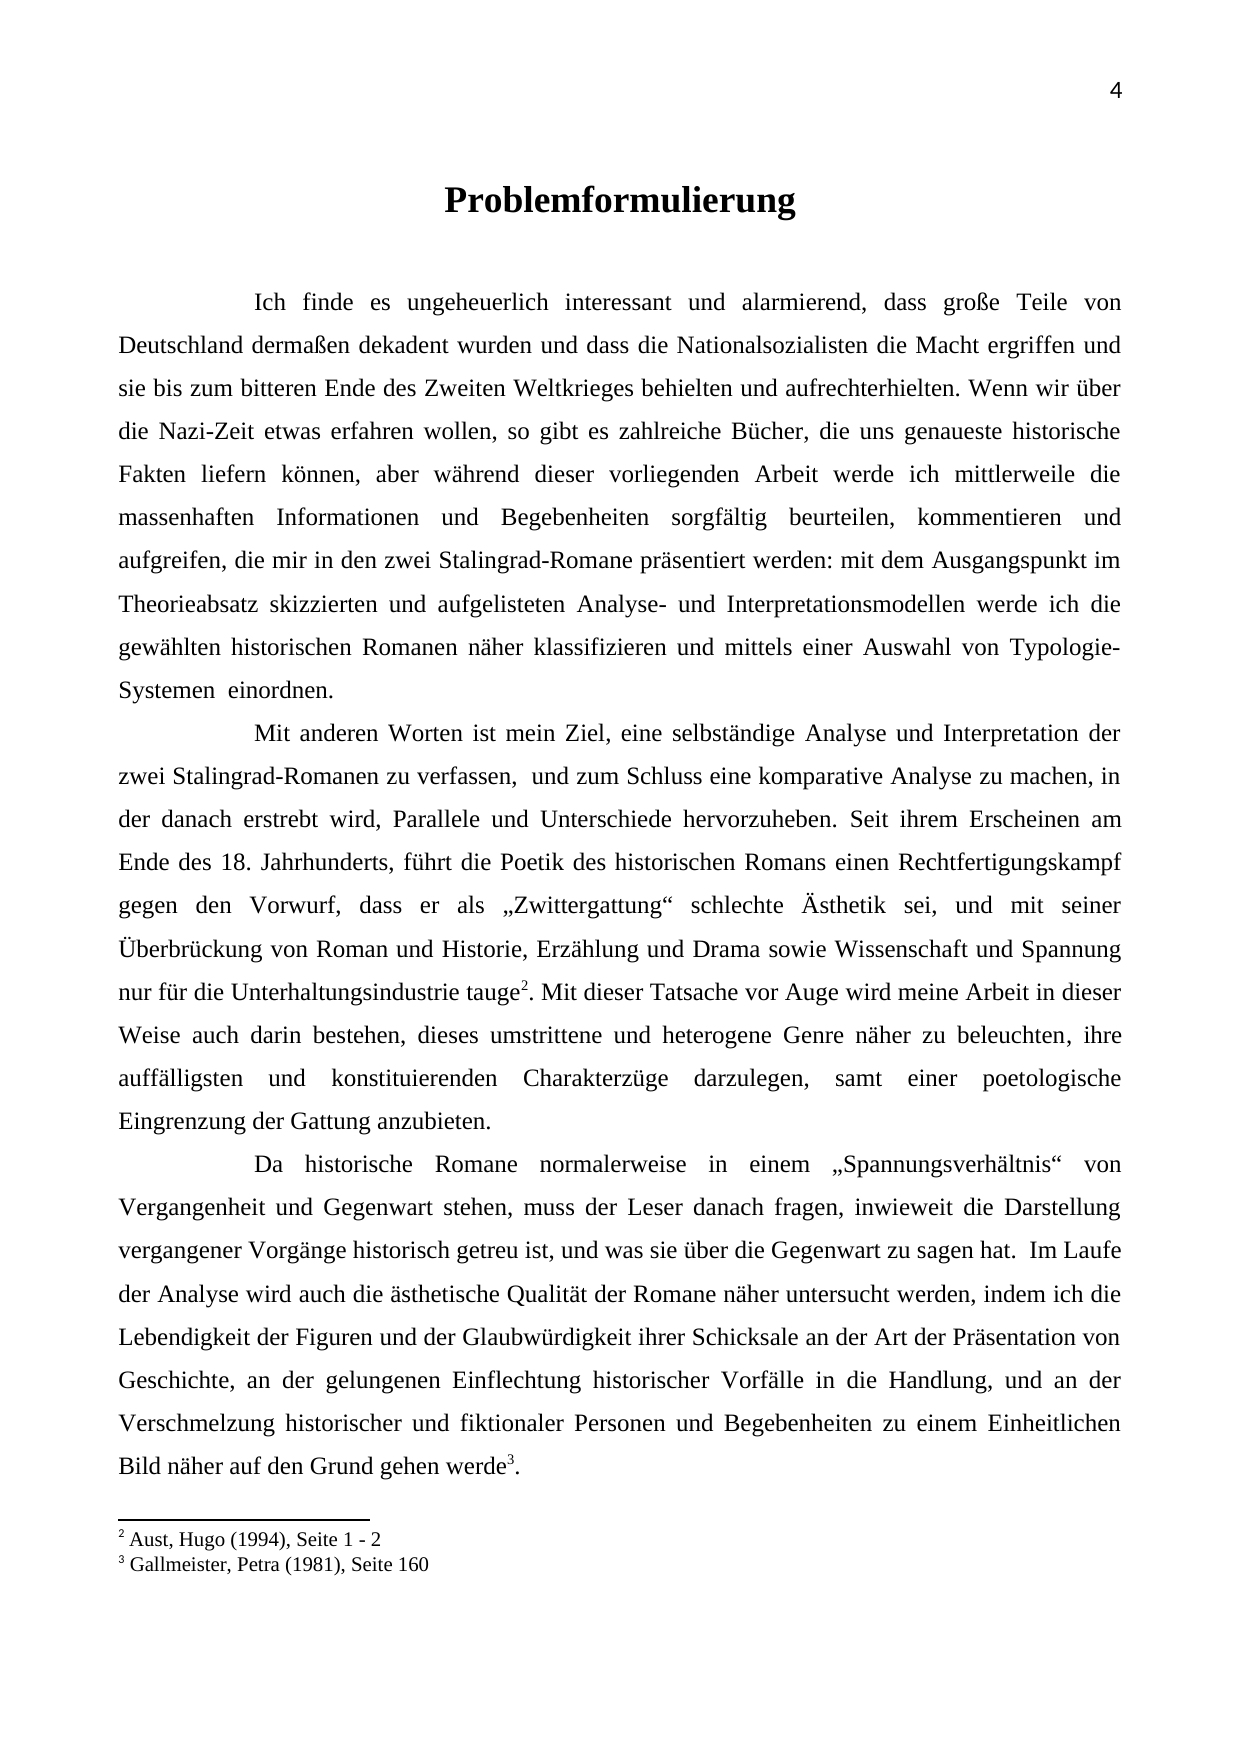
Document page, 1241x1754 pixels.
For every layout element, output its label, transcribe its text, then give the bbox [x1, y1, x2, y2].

text Da historische Romane normalerweise in einem „Spannungsverhältnis“ von Vergangenheit und Gegenwart stehen, muss der Leser danach fragen, inwieweit die Darstellung vergangener Vorgänge historisch getreu ist, und was sie über die Gegenwart zu sagen hat. Im Laufe der Analyse wird auch die ästhetische Qualität der Romane näher untersucht werden, indem ich die Lebendigkeit der Figuren und der Glaubwürdigkeit ihrer Schicksale an der Art der Präsentation von Geschichte, an der gelungenen Einflechtung historischer Vorfälle in die Handlung, und an der Verschmelzung historischer und fiktionaler Personen und Begebenheiten zu einem Einheitlichen Bild näher auf den Grund gehen werde. [118, 1149, 1122, 1480]
text Problemformulierung [118, 177, 1122, 220]
text Ich finde es ungeheuerlich interessant und alarmierend, dass große Teile von Deutschland dermaßen dekadent wurden und dass die Nationalsozialisten die Macht ergriffen und sie bis zum bitteren Ende des Zweiten Weltkrieges behielten und aufrechterhielten. Wenn wir über die Nazi-Zeit etwas erfahren wollen, so gibt es zahlreiche Bücher, die uns genaueste historische Fakten liefern können, aber während dieser vorliegenden Arbeit werde ich mittlerweile die massenhaften Informationen und Begebenheiten sorgfältig beurteilen, kommentieren und aufgreifen, die mir in den zwei Stalingrad-Romane präsentiert werden: mit dem Ausgangspunkt im Theorieabsatz skizzierten und aufgelisteten Analyse- und Interpretationsmodellen werde ich die gewählten historischen Romanen näher klassifizieren und mittels einer Auswahl von Typologie-Systemen einordnen. [118, 287, 1122, 704]
text Mit anderen Worten ist mein Ziel, eine selbständige Analyse und Interpretation der zwei Stalingrad-Romanen zu verfassen, und zum Schluss eine komparative Analyse zu machen, in der danach erstrebt wird, Parallele und Unterschiede hervorzuheben. Seit ihrem Erscheinen am Ende des 18. Jahrhunderts, führt die Poetik des historischen Romans einen Rechtfertigungskampf gegen den Vorwurf, dass er als „Zwittergattung“ schlechte Ästhetik sei, und mit seiner Überbrückung von Roman und Historie, Erzählung und Drama sowie Wissenschaft und Spannung nur für die Unterhaltungsindustrie tauge. Mit dieser Tatsache vor Auge wird meine Arbeit in dieser Weise auch darin bestehen, dieses umstrittene und heterogene Genre näher zu beleuchten, ihre auffälligsten und konstituierenden Charakterzüge darzulegen, samt einer poetologische Eingrenzung der Gattung anzubieten. [118, 718, 1122, 1135]
